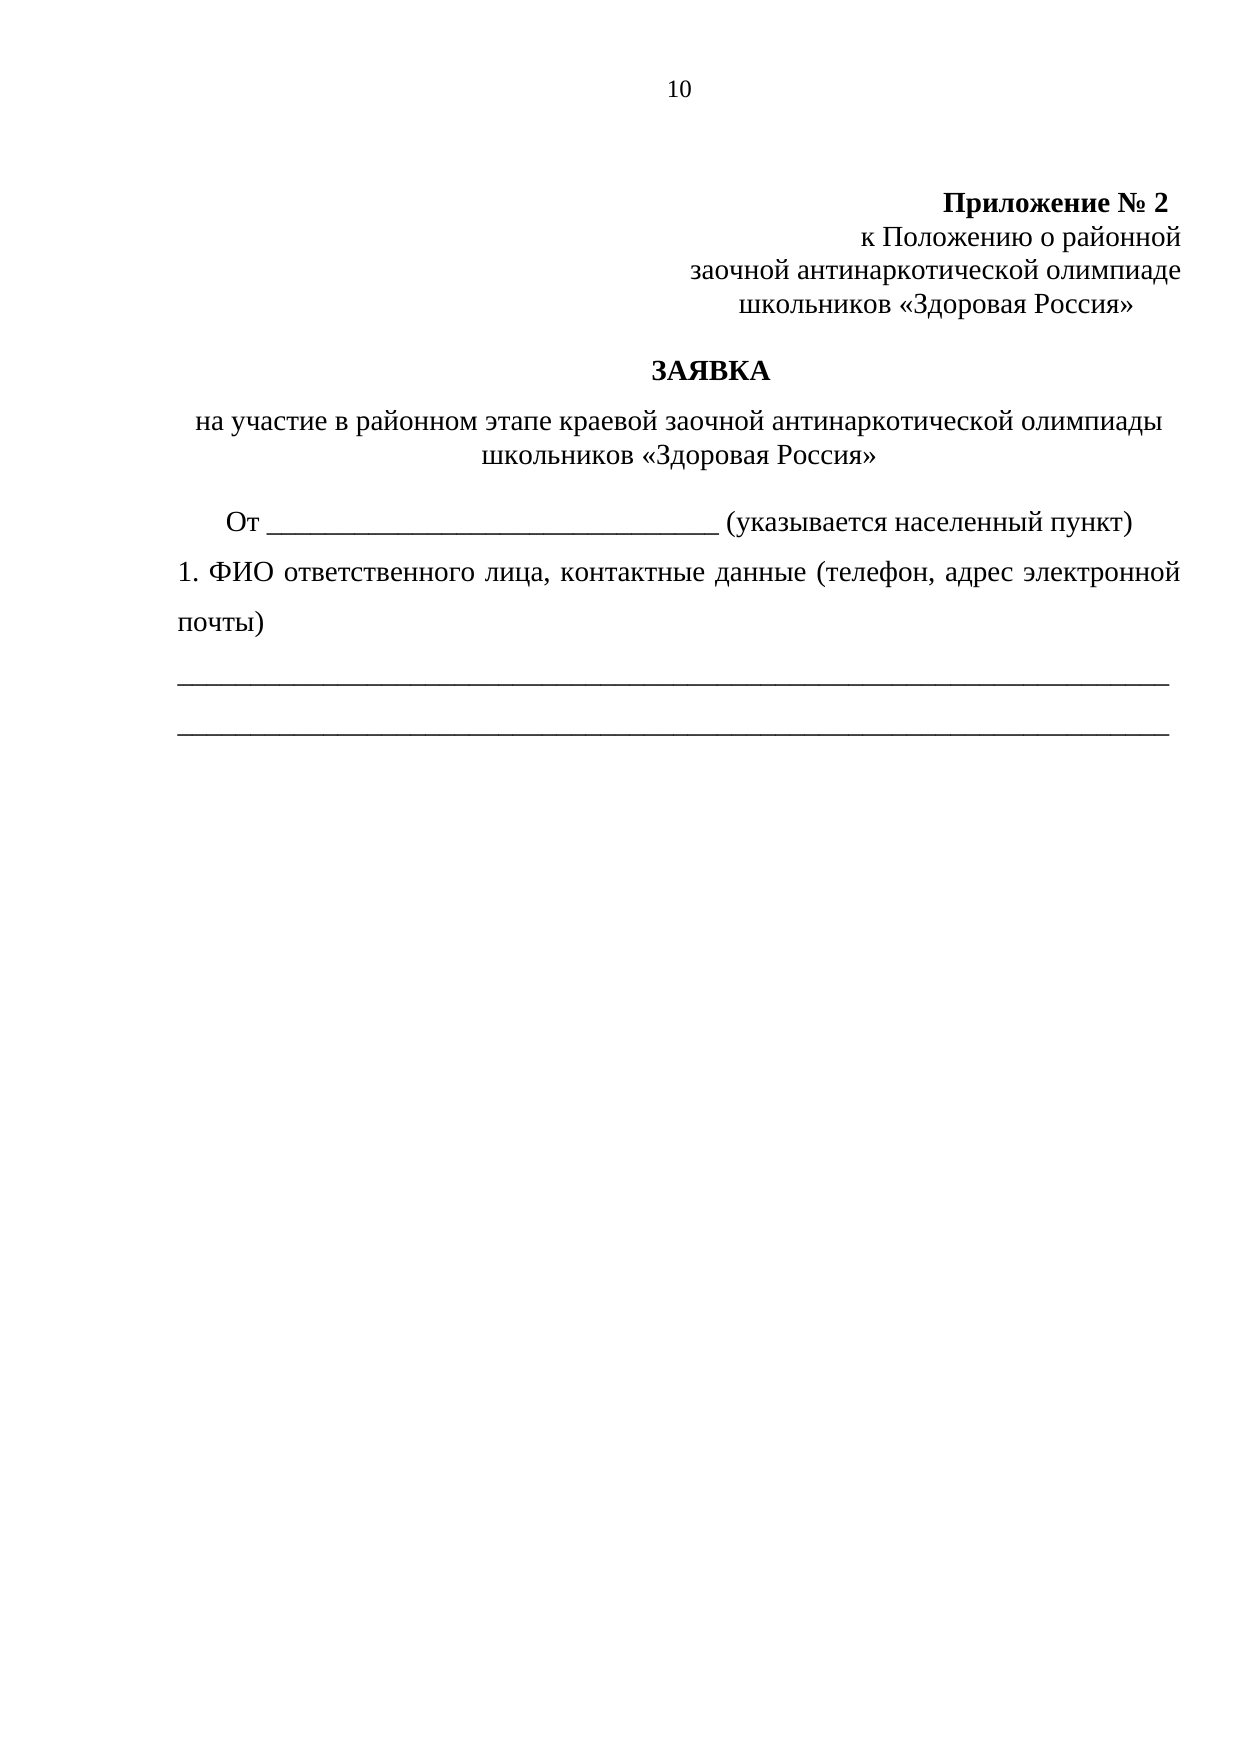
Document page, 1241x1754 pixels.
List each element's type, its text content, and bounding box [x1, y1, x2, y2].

text 1. ФИО ответственного лица, контактные данные (телефон, адрес электронной почты) [177, 554, 1181, 638]
text школьников «Здоровая Россия» [177, 286, 1181, 319]
text на участие в районном этапе краевой заочной антинаркотической олимпиады школьников «Здоровая Россия» [177, 403, 1181, 470]
text к Положению о районной [177, 219, 1181, 252]
text заочной антинаркотической олимпиаде [177, 252, 1181, 286]
text Приложение № 2 [177, 185, 1181, 219]
text ЗАЯВКА [177, 353, 1181, 386]
text От _______________________________ (указывается населенный пункт) [177, 504, 1181, 537]
text ________________________________________________________________________________________________________________________________________ [177, 655, 1181, 739]
